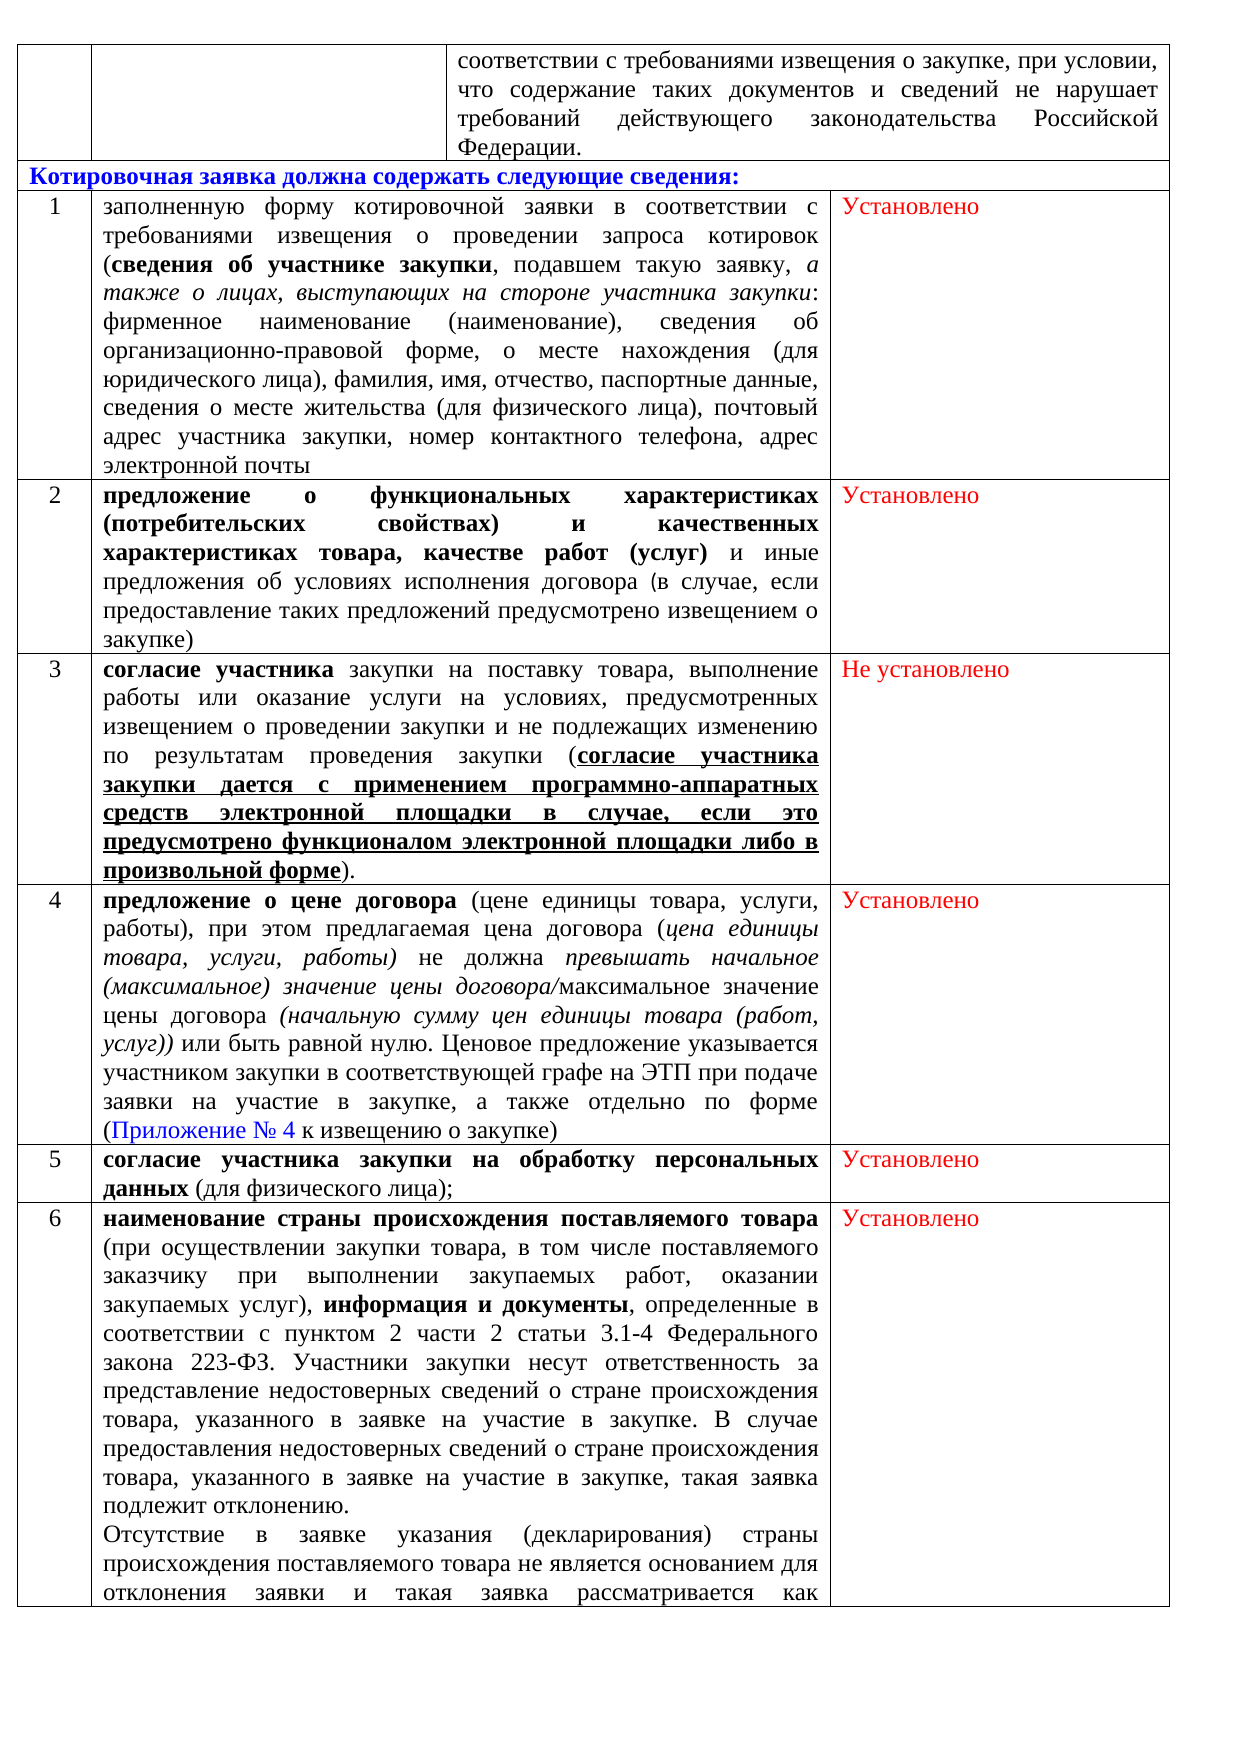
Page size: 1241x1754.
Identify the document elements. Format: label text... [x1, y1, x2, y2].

table_cell согласие участника закупки на обработку персональных данных (для физического лица); [92, 1145, 830, 1202]
table_cell 5 [18, 1145, 91, 1202]
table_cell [92, 1203, 830, 1606]
table_cell предложение о функциональных характеристиках (потребительских свойствах) и качественных характеристиках товара, качестве работ (услуг) и иные предложения об условиях исполнения договора (в случае, если предоставление таких предложений предусмотрено извещением о закупке) [92, 480, 830, 653]
table_cell Не установлено [831, 654, 1169, 884]
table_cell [447, 45, 1169, 160]
table_cell заполненную форму котировочной заявки в соответствии с требованиями извещения о проведении запроса котировок (сведения об участнике закупки, подавшем такую заявку, а также о лицах, выступающих на стороне участника закупки: фирменное наименование (наименование), сведения об организационно-правовой форме, о месте нахождения (для юридического лица), фамилия, имя, отчество, паспортные данные, сведения о месте жительства (для физического лица), почтовый адрес участника закупки, номер контактного телефона, адрес электронной почты [92, 191, 830, 479]
table_cell предложение о цене договора (цене единицы товара, услуги, работы), при этом предлагаемая цена договора (цена единицы товара, услуги, работы) не должна превышать начальное (максимальное) значение цены договора/максимальное значение цены договора (начальную сумму цен единицы товара (работ, услуг)) или быть равной нулю. Ценовое предложение указывается участником закупки в соответствующей графе на ЭТП при подаче заявки на участие в закупке, а также отдельно по форме (Приложение № 4 к извещению о закупке) [92, 885, 830, 1143]
table_cell 24 [18, 45, 91, 160]
table_cell согласие участника закупки на поставку товара, выполнение работы или оказание услуги на условиях, предусмотренных извещением о проведении закупки и не подлежащих изменению по результатам проведения закупки (согласие участника закупки дается с применением программно-аппаратных средств электронной площадки в случае, если это предусмотрено функционалом электронной площадки либо в произвольной форме). [92, 654, 830, 884]
table_cell Установлено [831, 191, 1169, 479]
table_cell 2 [18, 480, 91, 653]
table_cell 1 [18, 191, 91, 479]
table_cell Установлено [831, 1145, 1169, 1202]
table_cell Установлено [831, 480, 1169, 653]
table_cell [92, 45, 446, 160]
table_cell Установлено [831, 1203, 1169, 1606]
table_cell 6 [18, 1203, 91, 1606]
table_cell 4 [18, 885, 91, 1143]
table_cell 3 [18, 654, 91, 884]
table_cell Установлено [831, 885, 1169, 1143]
table_cell Котировочная заявка должна содержать следующие сведения: [18, 161, 1169, 190]
